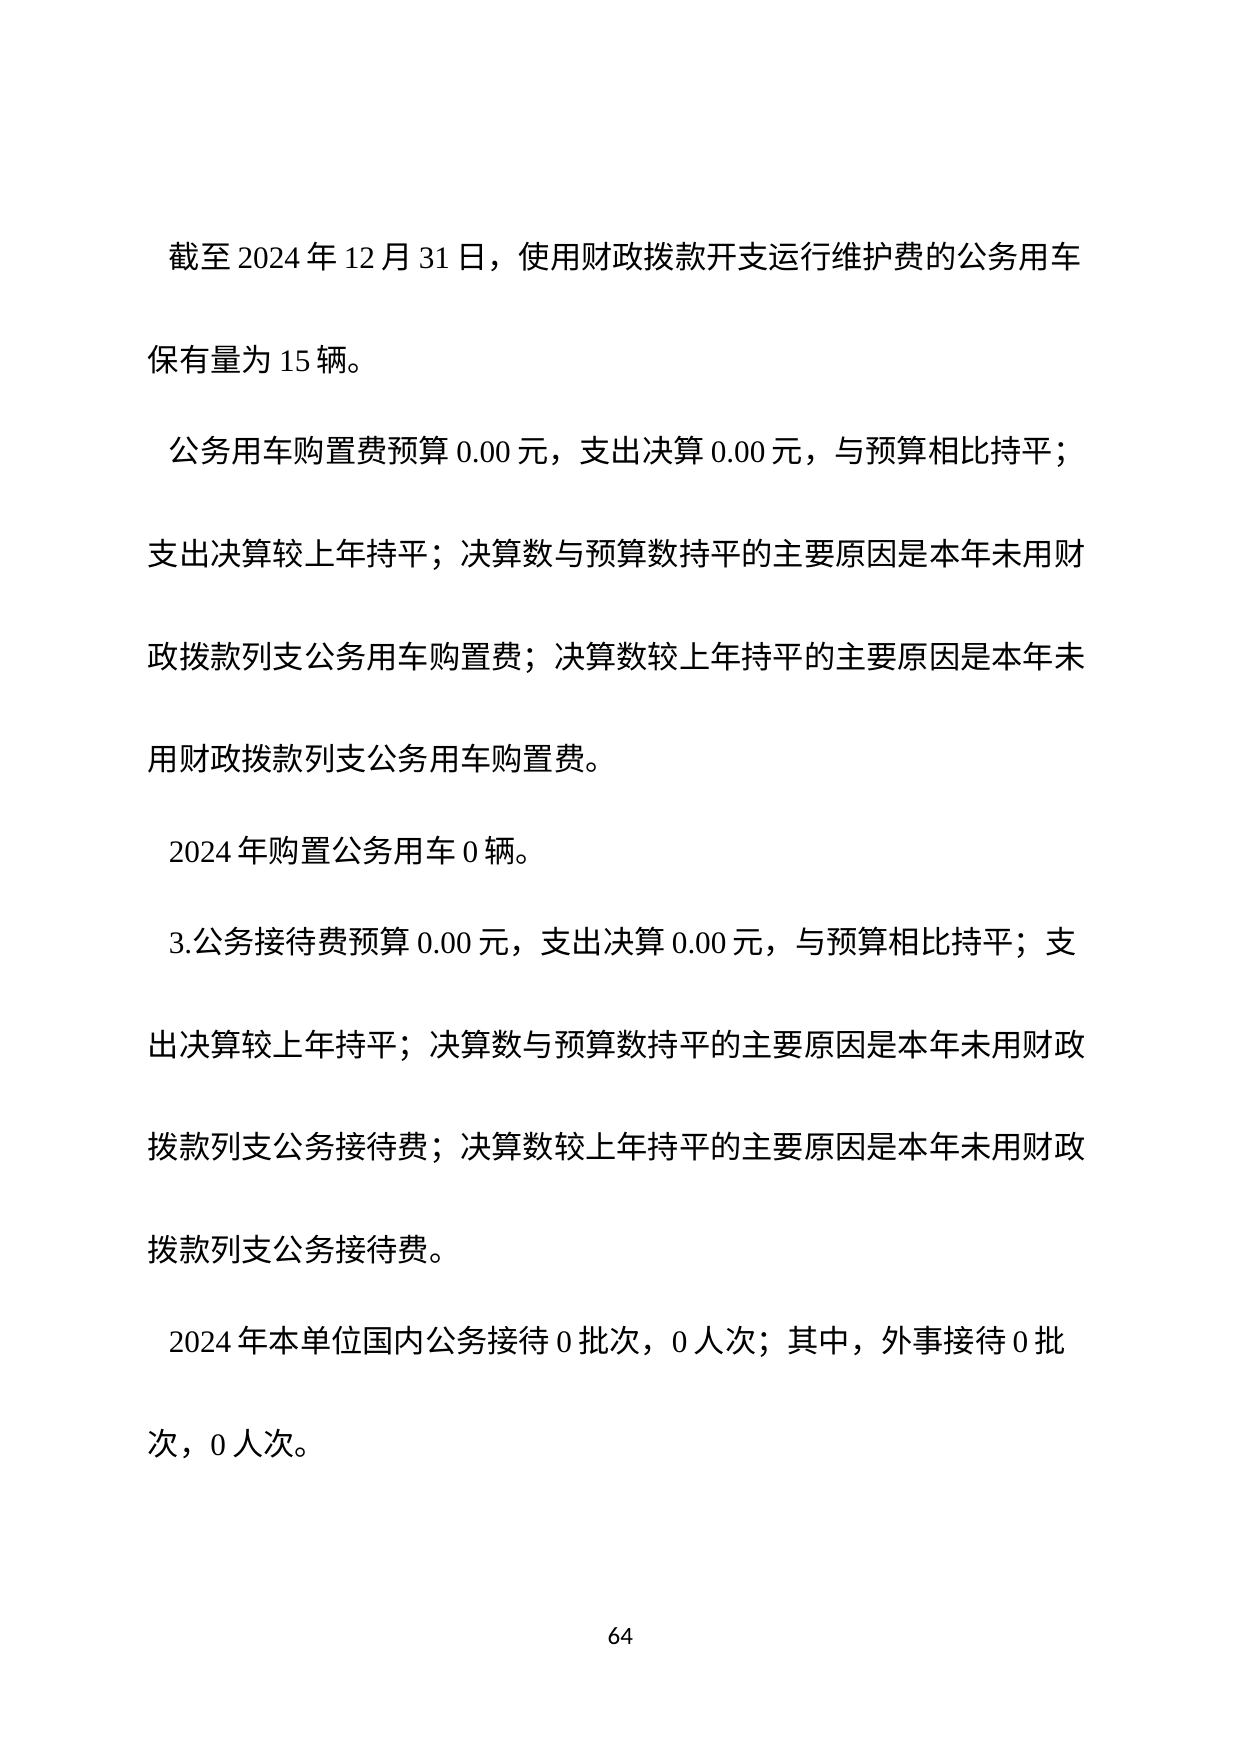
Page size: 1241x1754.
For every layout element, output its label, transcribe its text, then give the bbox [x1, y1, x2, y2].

text 3.公务接待费预算0.00元，支出决算0.00元，与预算相比持平；支出决算较上年持平；决算数与预算数持平的主要原因是本年未用财政拨款列支公务接待费；决算数较上年持平的主要原因是本年未用财政拨款列支公务接待费。 [148, 905, 1093, 1282]
text 公务用车购置费预算0.00元，支出决算0.00元，与预算相比持平；支出决算较上年持平；决算数与预算数持平的主要原因是本年未用财政拨款列支公务用车购置费； 决算数较上年持平的主要原因是本年未用财政拨款列支公务用车购置费。 [148, 414, 1093, 791]
text 截至2024年12月31日，使用财政拨款开支运行维护费的公务用车保有量为 15辆。 [148, 221, 1093, 392]
text 2024年购置公务用车0辆。 [148, 814, 1093, 883]
text 2024年本单位国内公务接待0批次，0人次；其中，外事接待0批次，0人次。 [148, 1305, 1093, 1476]
